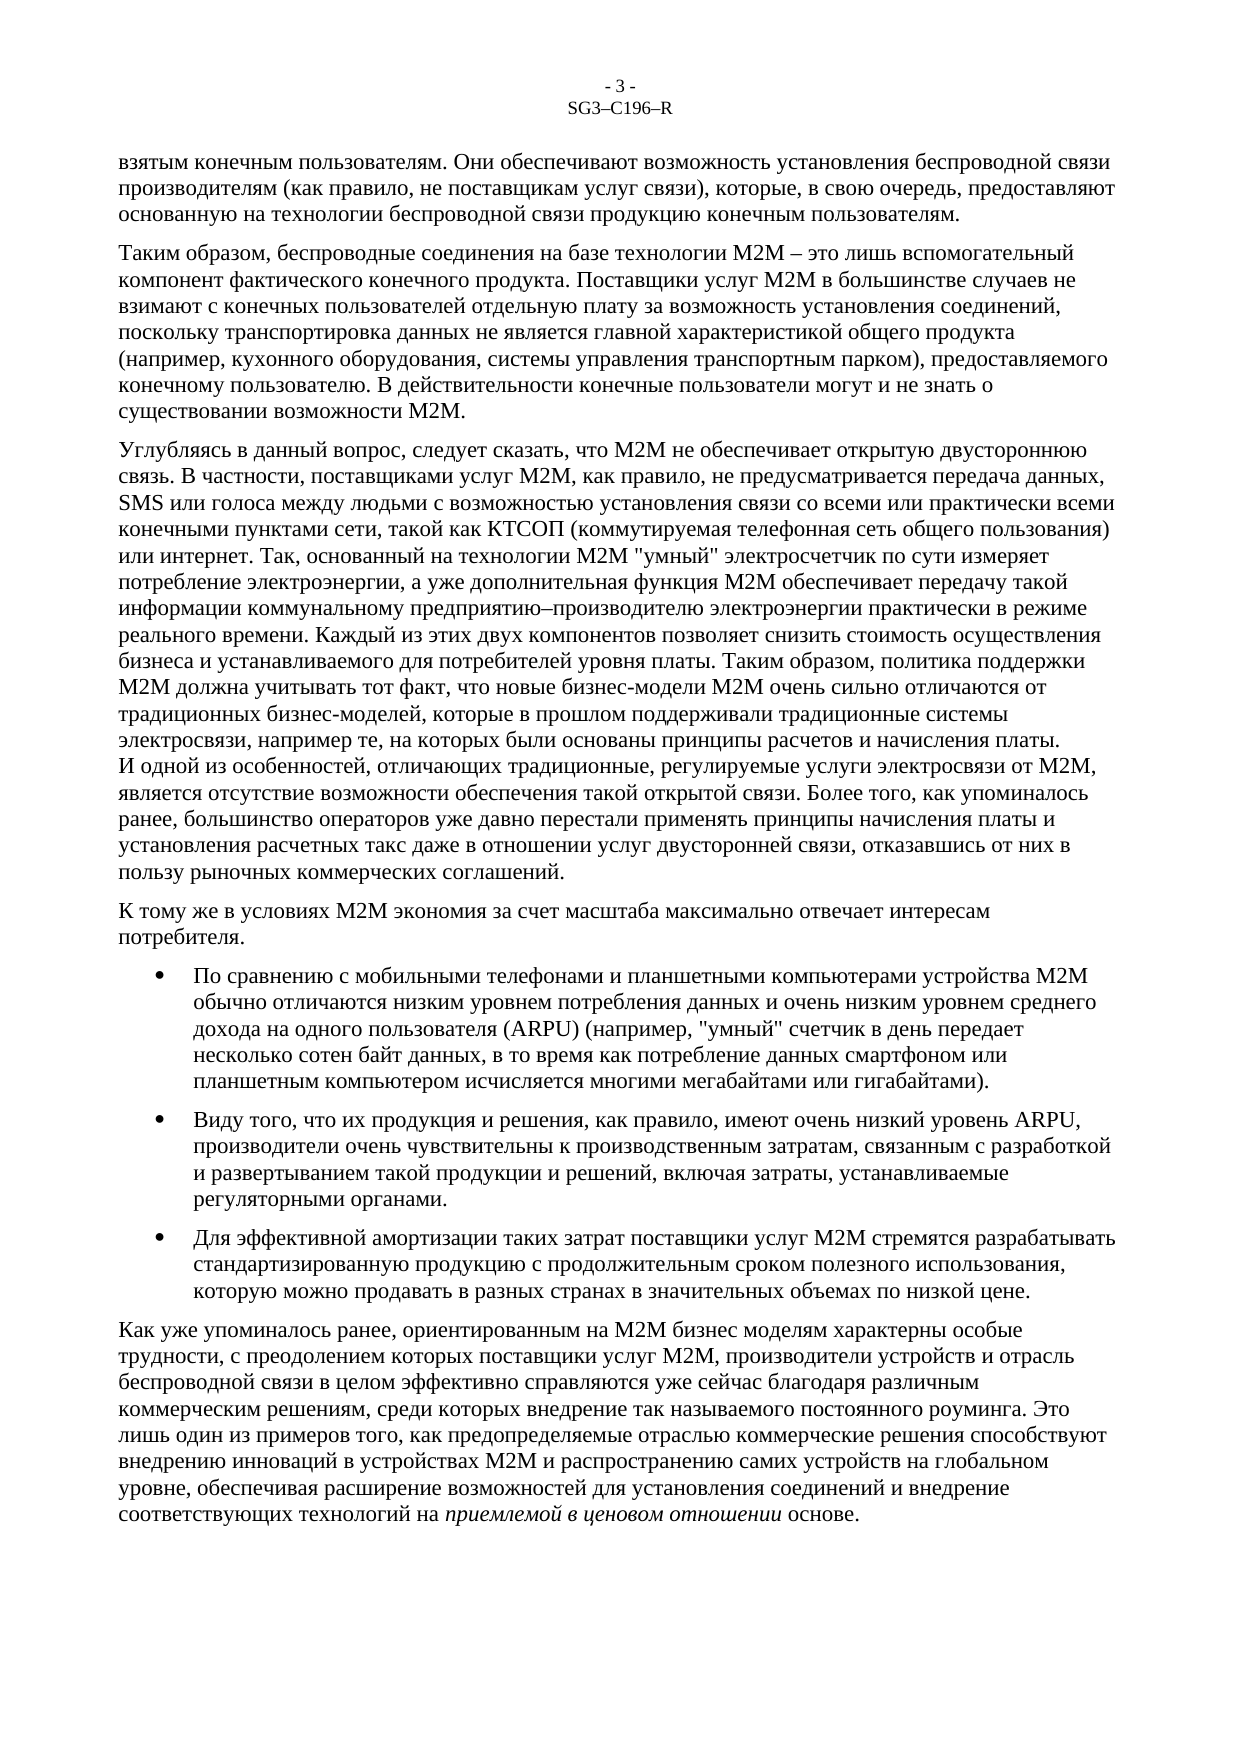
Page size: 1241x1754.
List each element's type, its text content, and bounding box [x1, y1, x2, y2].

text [118, 148, 1122, 227]
list По сравнению с мобильными телефонами и планшетными компьютерами устройства М2М обычно отличаются низким уровнем потребления данных и очень низким уровнем среднего дохода на одного пользователя (ARPU) (например, "умный" счетчик в день передает несколько сотен байт данных, в то время как потребление данных смартфоном или планшетным компьютером исчисляется многими мегабайтами или гигабайтами). [156, 962, 1122, 1094]
text Как уже упоминалось ранее, ориентированным на М2М бизнес моделям характерны особые трудности, с преодолением которых поставщики услуг М2М, производители устройств и отрасль беспроводной связи в целом эффективно справляются уже сейчас благодаря различным коммерческим решениям, среди которых внедрение так называемого постоянного роуминга. Это лишь один из примеров того, как предопределяемые отраслью коммерческие решения способствуют внедрению инноваций в устройствах М2М и распространению самих устройств на глобальном уровне, обеспечивая расширение возможностей для установления соединений и внедрение соответствующих технологий на приемлемой в ценовом отношении основе. [118, 1316, 1122, 1527]
list Виду того, что их продукция и решения, как правило, имеют очень низкий уровень ARPU, производители очень чувствительны к производственным затратам, связанным с разработкой и развертыванием такой продукции и решений, включая затраты, устанавливаемые регуляторными органами. [156, 1106, 1122, 1212]
list Для эффективной амортизации таких затрат поставщики услуг М2М стремятся разрабатывать стандартизированную продукцию с продолжительным сроком полезного использования, которую можно продавать в разных странах в значительных объемах по низкой цене. [156, 1224, 1122, 1303]
text Углубляясь в данный вопрос, следует сказать, что М2М не обеспечивает открытую двустороннюю связь. В частности, поставщиками услуг М2М, как правило, не предусматривается передача данных, SMS или голоса между людьми с возможностью установления связи со всеми или практически всеми конечными пунктами сети, такой как КТСОП (коммутируемая телефонная сеть общего пользования) или интернет. Так, основанный на технологии М2М "умный" электросчетчик по сути измеряет потребление электроэнергии, а уже дополнительная функция М2М обеспечивает передачу такой информации коммунальному предприятию–производителю электроэнергии практически в режиме реального времени. Каждый из этих двух компонентов позволяет снизить стоимость осуществления бизнеса и устанавливаемого для потребителей уровня платы. Таким образом, политика поддержки M2M должна учитывать тот факт, что новые бизнес-модели M2M очень сильно отличаются от традиционных бизнес-моделей, которые в прошлом поддерживали традиционные системы электросвязи, например те, на которых были основаны принципы расчетов и начисления платы. И одной из особенностей, отличающих традиционные, регулируемые услуги электросвязи от M2M, является отсутствие возможности обеспечения такой открытой связи. Более того, как упоминалось ранее, большинство операторов уже давно перестали применять принципы начисления платы и установления расчетных такс даже в отношении услуг двусторонней связи, отказавшись от них в пользу рыночных коммерческих соглашений. [118, 436, 1122, 884]
text К тому же в условиях М2М экономия за счет масштаба максимально отвечает интересам потребителя. [118, 897, 1122, 949]
text Таким образом, беспроводные соединения на базе технологии М2М – это лишь вспомогательный компонент фактического конечного продукта. Поставщики услуг М2М в большинстве случаев не взимают с конечных пользователей отдельную плату за возможность установления соединений, поскольку транспортировка данных не является главной характеристикой общего продукта (например, кухонного оборудования, системы управления транспортным парком), предоставляемого конечному пользователю. В действительности конечные пользователи могут и не знать о существовании возможности М2М. [118, 239, 1122, 424]
